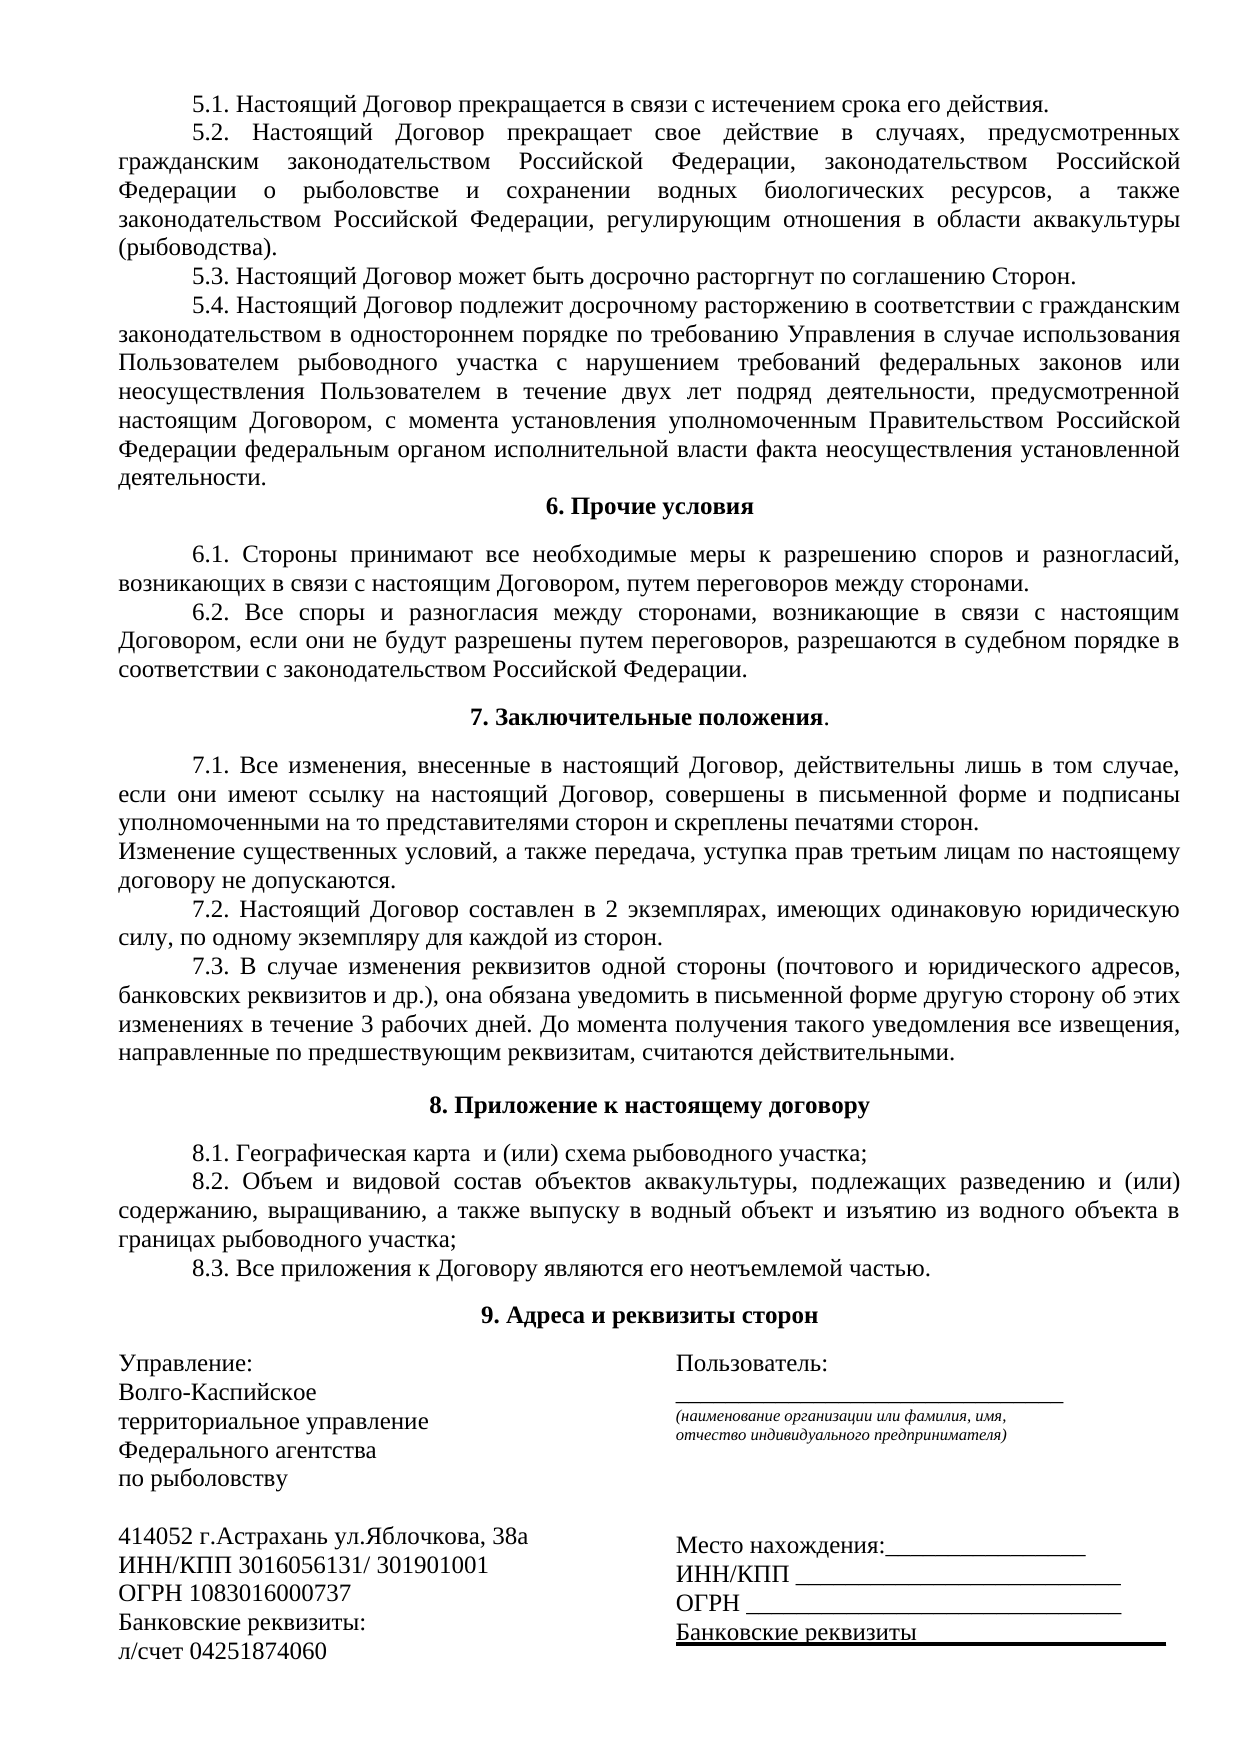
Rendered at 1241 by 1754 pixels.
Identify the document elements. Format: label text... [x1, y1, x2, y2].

text 8. Приложение к настоящему договору [118, 1090, 1181, 1118]
text Изменение существенных условий, а также передача, уступка прав третьим лицам по настоящему договору не допускаются. [118, 836, 1181, 894]
text 5.2. Настоящий Договор прекращает свое действие в случаях, предусмотренных гражданским законодательством Российской Федерации, законодательством Российской Федерации о рыболовстве и сохранении водных биологических ресурсов, а также законодательством Российской Федерации, регулирующим отношения в области аквакультуры (рыбоводства). [118, 117, 1181, 261]
text 5.3. Настоящий Договор может быть досрочно расторгнут по соглашению Сторон. [118, 261, 1181, 290]
text 6.2. Все споры и разногласия между сторонами, возникающие в связи с настоящим Договором, если они не будут разрешены путем переговоров, разрешаются в судебном порядке в соответствии с законодательством Российской Федерации. [118, 597, 1181, 683]
text 8.3. Все приложения к Договору являются его неотъемлемой частью. [118, 1253, 1181, 1281]
text 6. Прочие условия [118, 491, 1181, 520]
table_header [107, 1349, 664, 1665]
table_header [664, 1349, 1178, 1665]
text 5.1. Настоящий Договор прекращается в связи с истечением срока его действия. [118, 89, 1181, 117]
text 9. Адреса и реквизиты сторон [118, 1301, 1181, 1329]
text 7.2. Настоящий Договор составлен в 2 экземплярах, имеющих одинаковую юридическую силу, по одному экземпляру для каждой из сторон. [118, 894, 1181, 951]
text 8.1. Географическая карта и (или) схема рыбоводного участка; [118, 1138, 1181, 1166]
text 8.2. Объем и видовой состав объектов аквакультуры, подлежащих разведению и (или) содержанию, выращиванию, а также выпуску в водный объект и изъятию из водного объекта в границах рыбоводного участка; [118, 1166, 1181, 1253]
text 6.1. Стороны принимают все необходимые меры к разрешению споров и разногласий, возникающих в связи с настоящим Договором, путем переговоров между сторонами. [118, 539, 1181, 597]
text 7.3. В случае изменения реквизитов одной стороны (почтового и юридического адресов, банковских реквизитов и др.), она обязана уведомить в письменной форме другую сторону об этих изменениях в течение 3 рабочих дней. До момента получения такого уведомления все извещения, направленные по предшествующим реквизитам, считаются действительными. [118, 951, 1181, 1066]
text 5.4. Настоящий Договор подлежит досрочному расторжению в соответствии с гражданским законодательством в одностороннем порядке по требованию Управления в случае использования Пользователем рыбоводного участка с нарушением требований федеральных законов или неосуществления Пользователем в течение двух лет подряд деятельности, предусмотренной настоящим Договором, с момента установления уполномоченным Правительством Российской Федерации федеральным органом исполнительной власти факта неосуществления установленной деятельности. [118, 290, 1181, 491]
text 7. Заключительные положения. [118, 702, 1181, 731]
text 7.1. Все изменения, внесенные в настоящий Договор, действительны лишь в том случае, если они имеют ссылку на настоящий Договор, совершены в письменной форме и подписаны уполномоченными на то представителями сторон и скреплены печатями сторон. [118, 750, 1181, 836]
